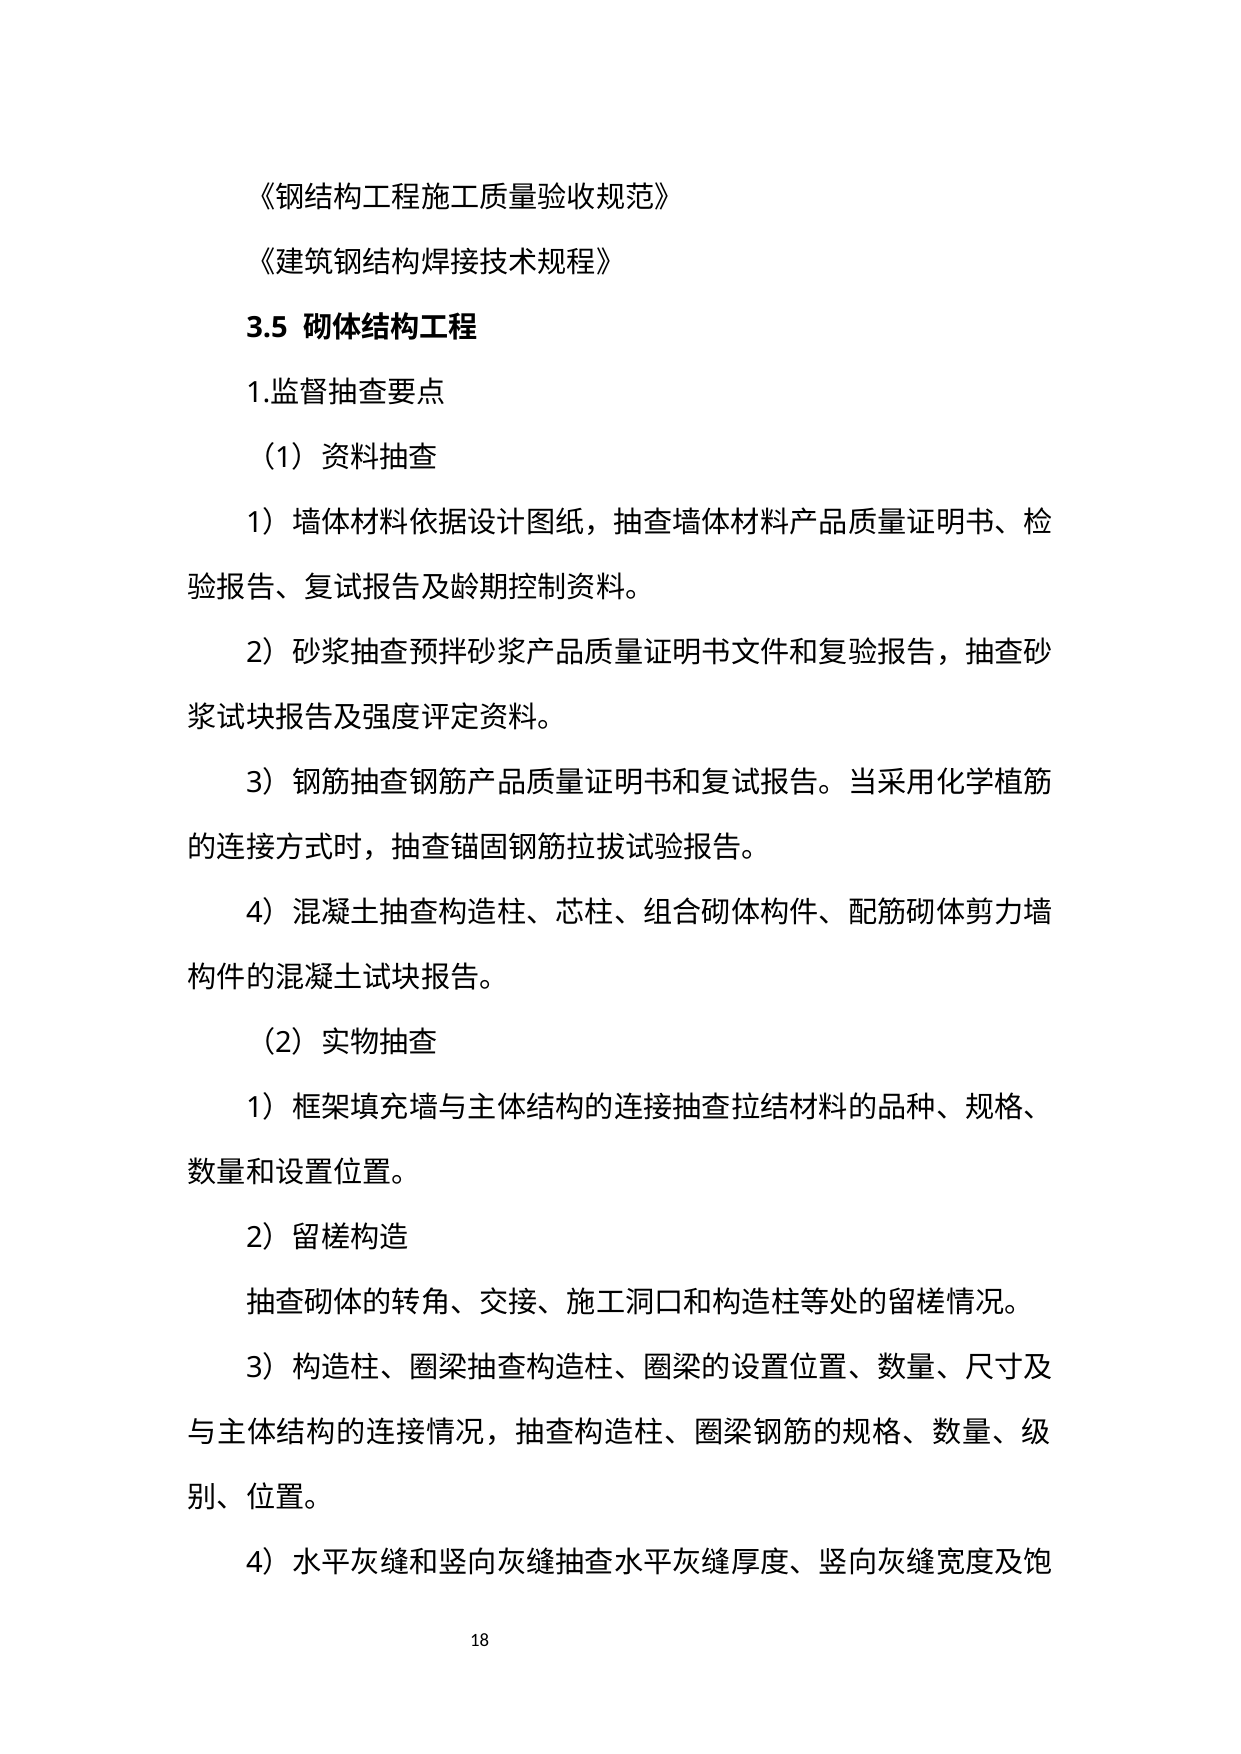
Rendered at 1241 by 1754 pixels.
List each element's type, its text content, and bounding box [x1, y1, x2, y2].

text 3）钢筋抽查钢筋产品质量证明书和复试报告。当采用化学植筋的连接方式时，抽查锚固钢筋拉拔试验报告。 [187, 747, 1053, 877]
text 4）混凝土抽查构造柱、芯柱、组合砌体构件、配筋砌体剪力墙构件的混凝土试块报告。 [187, 877, 1053, 1007]
text 抽查砌体的转角、交接、施工洞口和构造柱等处的留槎情况。 [187, 1267, 1053, 1332]
text 1）框架填充墙与主体结构的连接抽查拉结材料的品种、规格、数量和设置位置。 [187, 1072, 1053, 1202]
text 《钢结构工程施工质量验收规范》 [187, 162, 1053, 227]
text （1）资料抽查 [187, 422, 1053, 487]
text 2）砂浆抽查预拌砂浆产品质量证明书文件和复验报告，抽查砂浆试块报告及强度评定资料。 [187, 617, 1053, 747]
text 3）构造柱、圈梁抽查构造柱、圈梁的设置位置、数量、尺寸及与主体结构的连接情况，抽查构造柱、圈梁钢筋的规格、数量、级别、位置。 [187, 1332, 1053, 1527]
text 1.监督抽查要点 [187, 357, 1053, 422]
text （2）实物抽查 [187, 1007, 1053, 1072]
text 《建筑钢结构焊接技术规程》 [187, 227, 1053, 292]
text 2）留槎构造 [187, 1202, 1053, 1267]
text 3.5 砌体结构工程 [187, 292, 1053, 357]
text 1）墙体材料依据设计图纸，抽查墙体材料产品质量证明书、检验报告、复试报告及龄期控制资料。 [187, 487, 1053, 617]
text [187, 1527, 1053, 1592]
